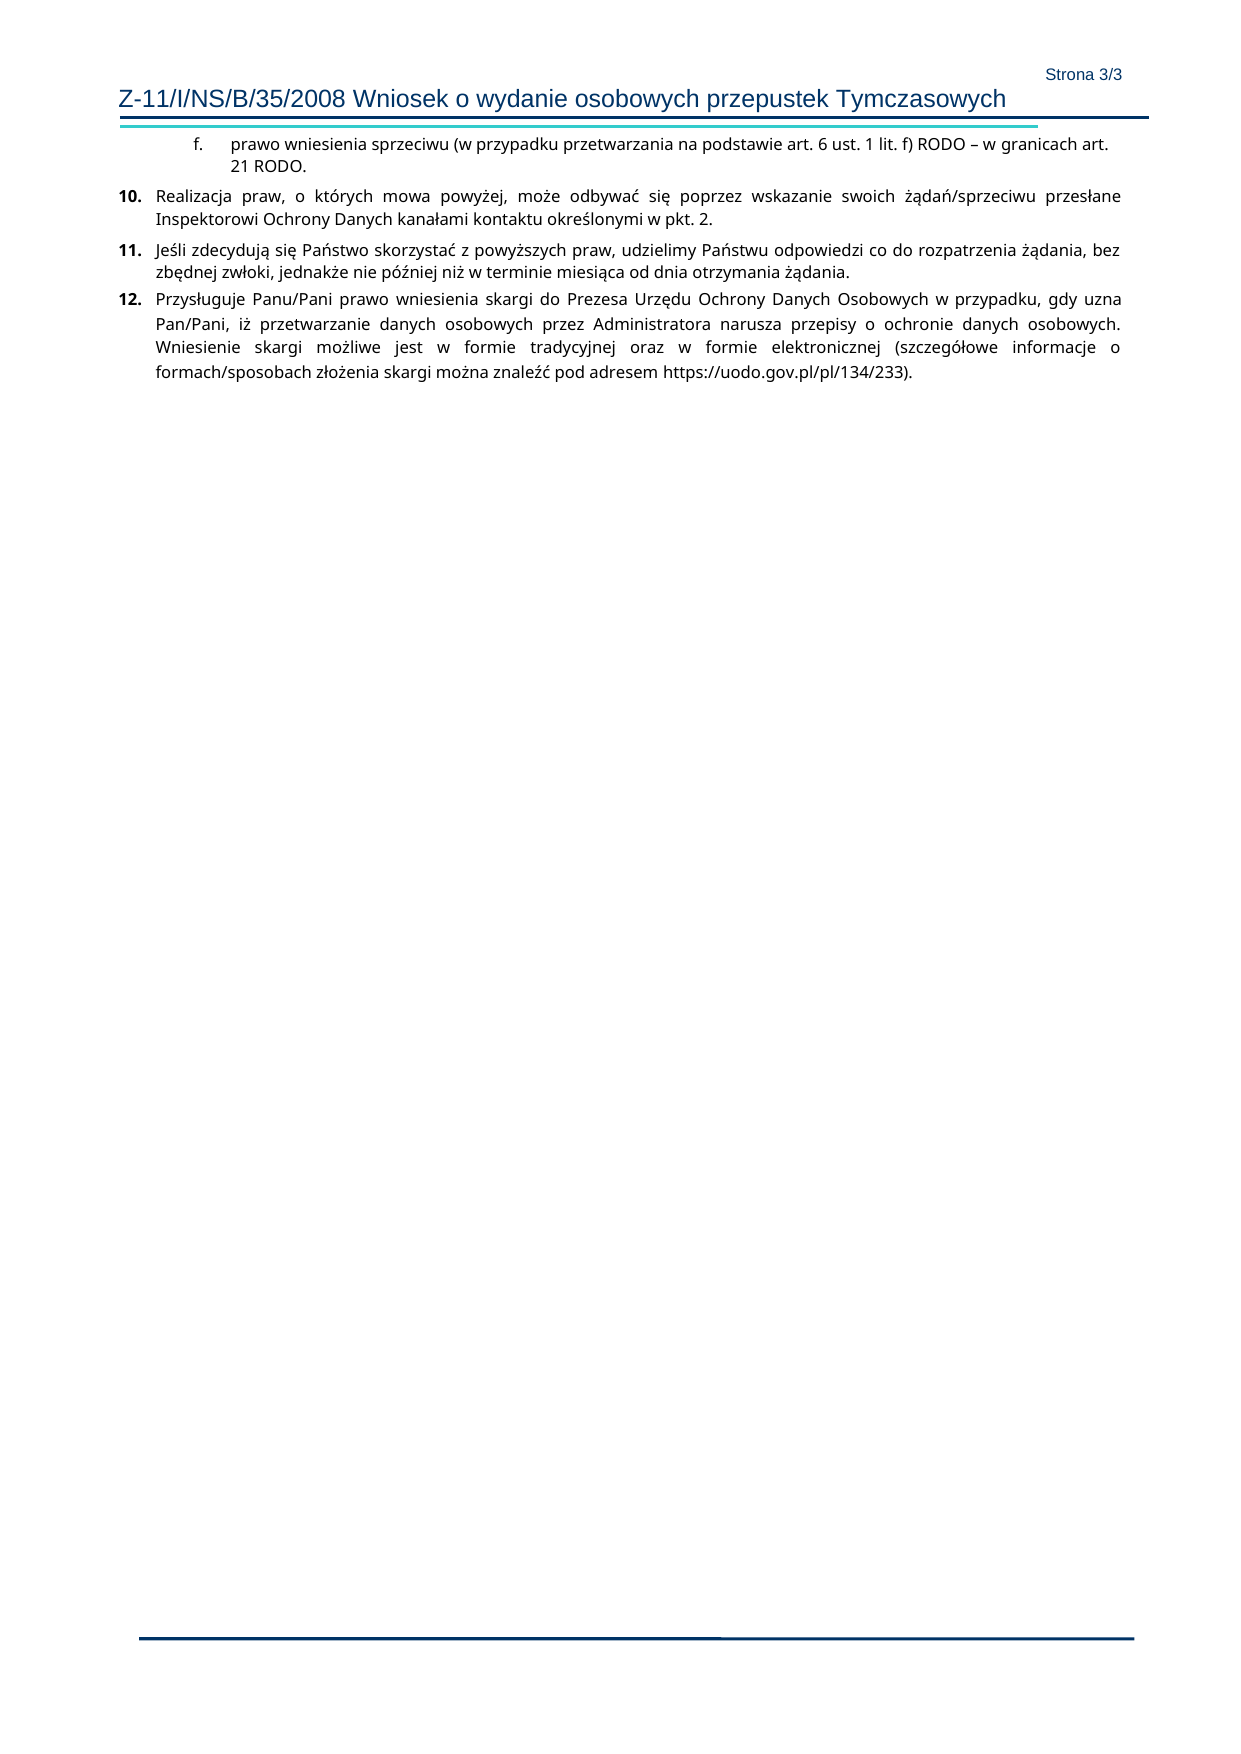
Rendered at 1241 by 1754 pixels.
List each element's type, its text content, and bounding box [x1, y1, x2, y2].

list prawo wniesienia sprzeciwu (w przypadku przetwarzania na podstawie art. 6 ust. 1 lit. f) RODO – w granicach art. 21 RODO. [193, 132, 1122, 177]
list Realizacja praw, o których mowa powyżej, może odbywać się poprzez wskazanie swoich żądań/sprzeciwu przesłane Inspektorowi Ochrony Danych kanałami kontaktu określonymi w pkt. 2. [118, 184, 1122, 230]
list Przysługuje Panu/Pani prawo wniesienia skargi do Prezesa Urzędu Ochrony Danych Osobowych w przypadku, gdy uzna Pan/Pani, iż przetwarzanie danych osobowych przez Administratora narusza przepisy o ochronie danych osobowych. Wniesienie skargi możliwe jest w formie tradycyjnej oraz w formie elektronicznej (szczegółowe informacje o formach/sposobach złożenia skargi można znaleźć pod adresem https://uodo.gov.pl/pl/134/233). [118, 288, 1122, 383]
list Jeśli zdecydują się Państwo skorzystać z powyższych praw, udzielimy Państwu odpowiedzi co do rozpatrzenia żądania, bez zbędnej zwłoki, jednakże nie później niż w terminie miesiąca od dnia otrzymania żądania. [118, 238, 1122, 284]
